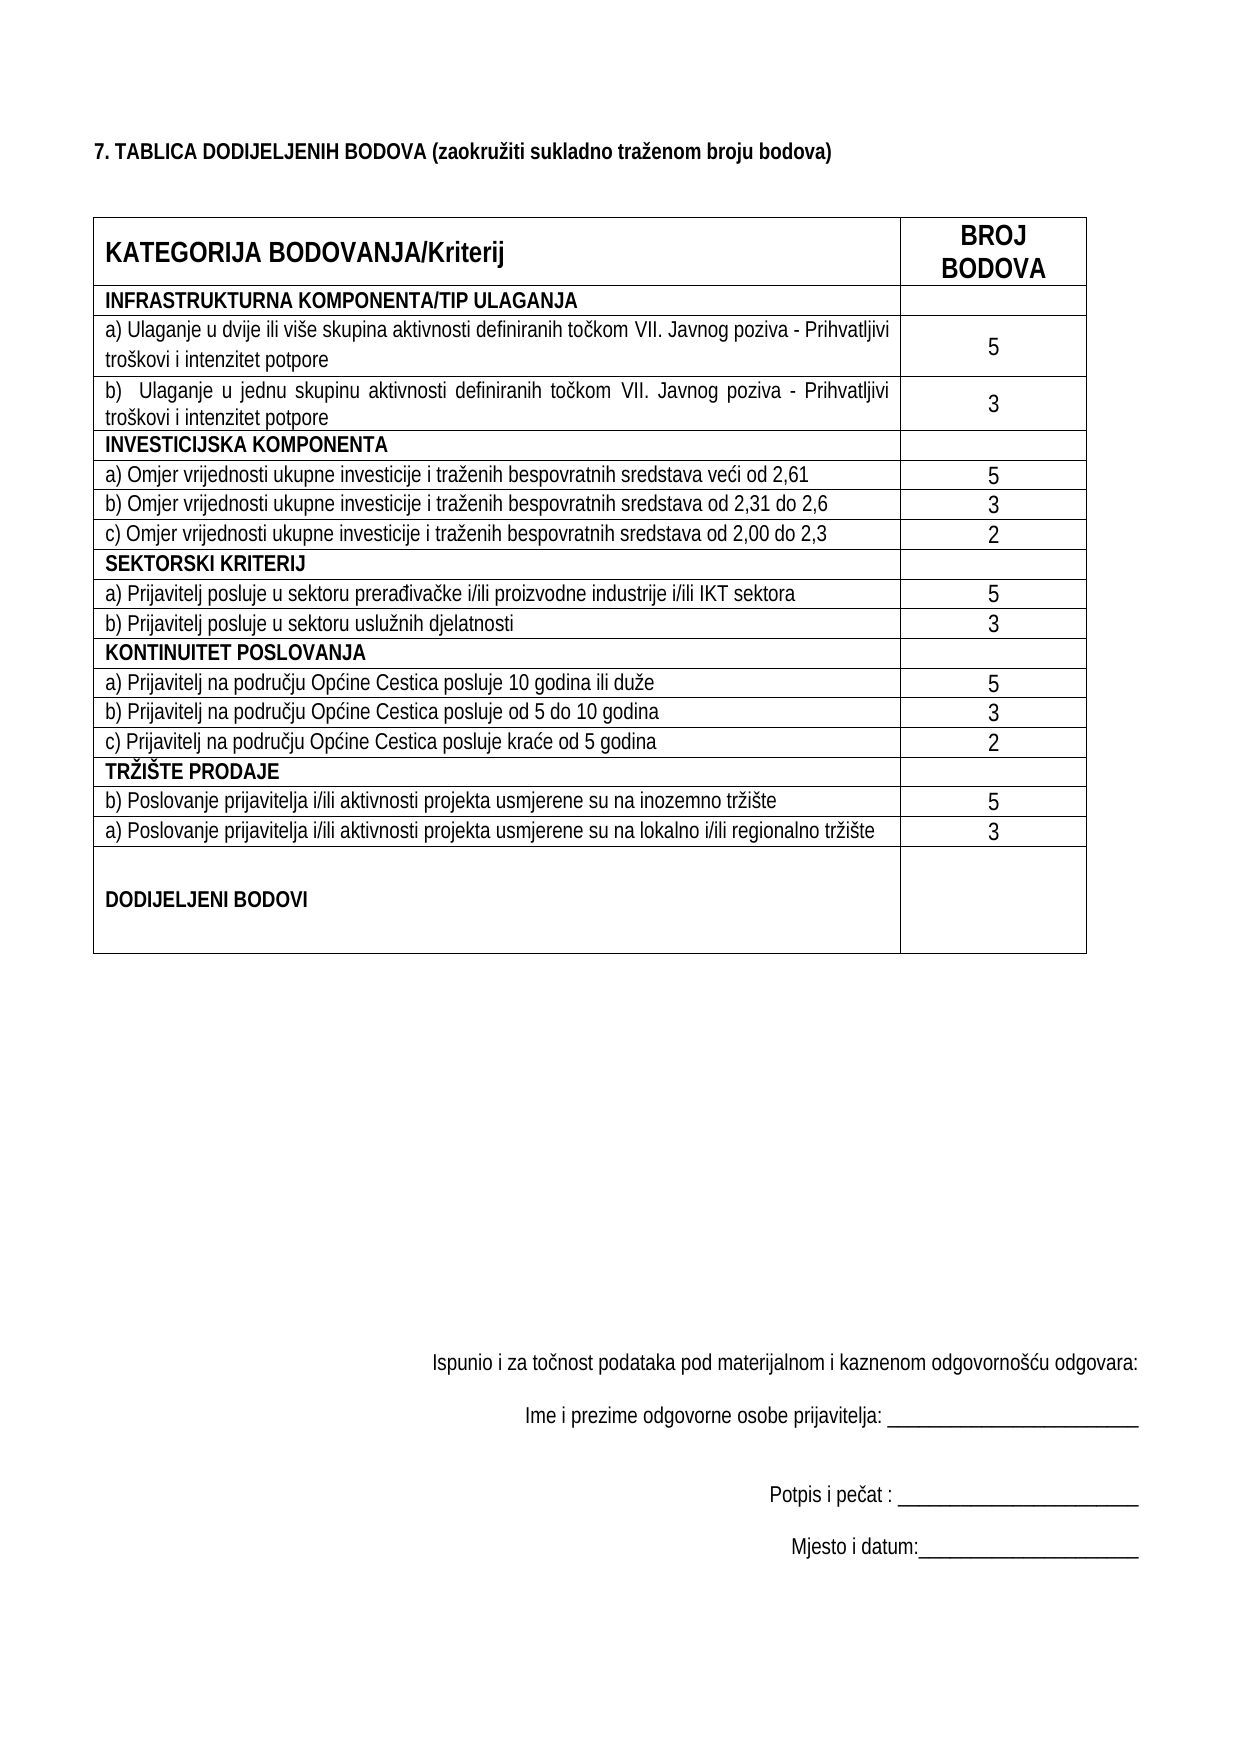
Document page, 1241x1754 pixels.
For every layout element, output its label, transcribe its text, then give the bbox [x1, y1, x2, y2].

table_cell b) Ulaganje u jednu skupinu aktivnosti definiranih točkom VII. Javnog poziva - Prihvatljivi troškovi i intenzitet potpore [94, 377, 900, 430]
table_cell 5 [901, 669, 1086, 697]
table_cell a) Prijavitelj posluje u sektoru prerađivačke i/ili proizvodne industrije i/ili IKT sektora [94, 580, 900, 608]
table_cell c) Omjer vrijednosti ukupne investicije i traženih bespovratnih sredstava od 2,00 do 2,3 [94, 520, 900, 549]
text Ime i prezime odgovorne osobe prijavitelja: ________________________ [94, 1402, 1138, 1428]
table_cell b) Omjer vrijednosti ukupne investicije i traženih bespovratnih sredstava od 2,31 do 2,6 [94, 490, 900, 519]
table_cell a) Poslovanje prijavitelja i/ili aktivnosti projekta usmjerene su na lokalno i/ili regionalno tržište [94, 817, 900, 846]
table_cell c) Prijavitelj na području Općine Cestica posluje kraće od 5 godina [94, 728, 900, 757]
table_cell SEKTORSKI KRITERIJ [94, 550, 900, 578]
table_cell 5 [901, 461, 1086, 489]
table_cell 2 [901, 728, 1086, 757]
table_header BROJ BODOVA [901, 218, 1086, 285]
table_cell 3 [901, 490, 1086, 519]
table_cell b) Prijavitelj posluje u sektoru uslužnih djelatnosti [94, 609, 900, 638]
table_cell INFRASTRUKTURNA KOMPONENTA/TIP ULAGANJA [94, 286, 900, 315]
table_cell 2 [901, 520, 1086, 549]
table_cell 5 [901, 580, 1086, 608]
table_cell 5 [901, 787, 1086, 816]
table_cell INVESTICIJSKA KOMPONENTA [94, 431, 900, 460]
table_cell TRŽIŠTE PRODAJE [94, 758, 900, 786]
table_cell KONTINUITET POSLOVANJA [94, 639, 900, 667]
table_cell 3 [901, 817, 1086, 846]
table_cell 3 [901, 698, 1086, 727]
table_cell [901, 286, 1086, 315]
table_cell [901, 758, 1086, 786]
text Ispunio i za točnost podataka pod materijalnom i kaznenom odgovornošću odgovara: [94, 1349, 1138, 1375]
table_cell a) Ulaganje u dvije ili više skupina aktivnosti definiranih točkom VII. Javnog poziva - Prihvatljivi troškovi i intenzitet potpore [94, 316, 900, 376]
text 7. TABLICA DODIJELJENIH BODOVA (zaokružiti sukladno traženom broju bodova) [94, 138, 1138, 164]
table_cell 3 [901, 377, 1086, 430]
table_header KATEGORIJA BODOVANJA/Kriterij [94, 218, 900, 285]
table_cell a) Prijavitelj na području Općine Cestica posluje 10 godina ili duže [94, 669, 900, 697]
table_cell DODIJELJENI BODOVI [94, 847, 900, 952]
table_cell b) Prijavitelj na području Općine Cestica posluje od 5 do 10 godina [94, 698, 900, 727]
table_cell [901, 847, 1086, 952]
text Potpis i pečat : _______________________ [94, 1481, 1138, 1507]
table_cell 5 [901, 316, 1086, 376]
table_cell 3 [901, 609, 1086, 638]
text Mjesto i datum:_____________________ [94, 1533, 1138, 1560]
table_cell a) Omjer vrijednosti ukupne investicije i traženih bespovratnih sredstava veći od 2,61 [94, 461, 900, 489]
table_cell [901, 431, 1086, 460]
table_cell b) Poslovanje prijavitelja i/ili aktivnosti projekta usmjerene su na inozemno tržište [94, 787, 900, 816]
table_cell [901, 639, 1086, 667]
table_cell [901, 550, 1086, 578]
